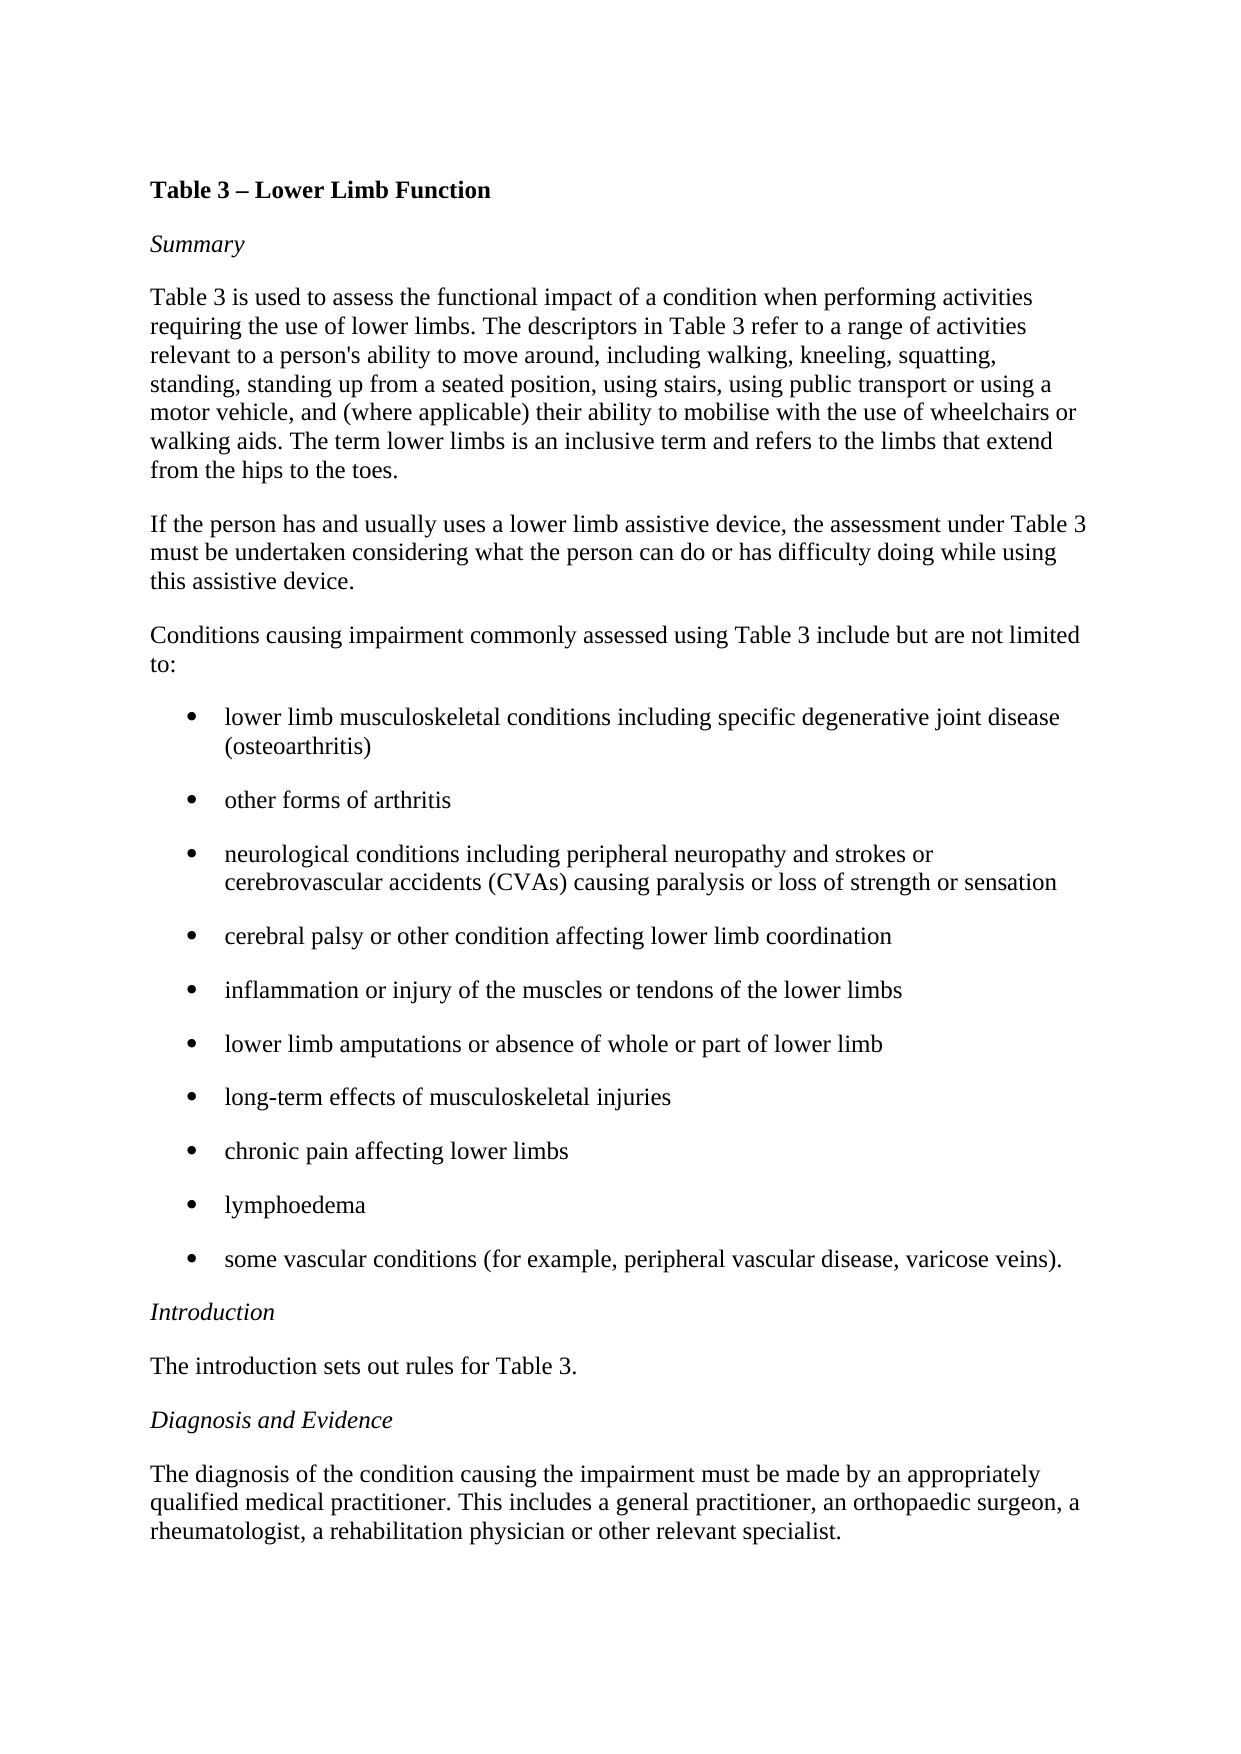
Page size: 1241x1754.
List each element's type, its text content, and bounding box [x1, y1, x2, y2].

list lower limb amputations or absence of whole or part of lower limb [187, 1029, 1090, 1057]
list neurological conditions including peripheral neuropathy and strokes or cerebrovascular accidents (CVAs) causing paralysis or loss of strength or sensation [187, 839, 1090, 896]
list some vascular conditions (for example, peripheral vascular disease, varicose veins). [187, 1244, 1090, 1272]
text Summary [150, 229, 1090, 257]
list lower limb musculoskeletal conditions including specific degenerative joint disease (osteoarthritis) [187, 702, 1090, 760]
text Table 3 – Lower Limb Function [150, 175, 1090, 204]
text The introduction sets out rules for Table 3. [150, 1351, 1090, 1380]
list chronic pain affecting lower limbs [187, 1136, 1090, 1165]
list inflammation or injury of the muscles or tendons of the lower limbs [187, 975, 1090, 1004]
list cerebral palsy or other condition affecting lower limb coordination [187, 921, 1090, 950]
text Conditions causing impairment commonly assessed using Table 3 include but are not limited to: [150, 620, 1090, 677]
text Table 3 is used to assess the functional impact of a condition when performing activities requiring the use of lower limbs. The descriptors in Table 3 refer to a range of activities relevant to a person's ability to move around, including walking, kneeling, squatting, standing, standing up from a seated position, using stairs, using public transport or using a motor vehicle, and (where applicable) their ability to mobilise with the use of wheelchairs or walking aids. The term lower limbs is an inclusive term and refers to the limbs that extend from the hips to the toes. [150, 282, 1090, 484]
text Diagnosis and Evidence [150, 1405, 1090, 1434]
list long-term effects of musculoskeletal injuries [187, 1082, 1090, 1111]
list other forms of arthritis [187, 785, 1090, 814]
text Introduction [150, 1297, 1090, 1326]
list lymphoedema [187, 1190, 1090, 1219]
text If the person has and usually uses a lower limb assistive device, the assessment under Table 3 must be undertaken considering what the person can do or has difficulty doing while using this assistive device. [150, 509, 1090, 595]
text The diagnosis of the condition causing the impairment must be made by an appropriately qualified medical practitioner. This includes a general practitioner, an orthopaedic surgeon, a rheumatologist, a rehabilitation physician or other relevant specialist. [150, 1459, 1090, 1545]
